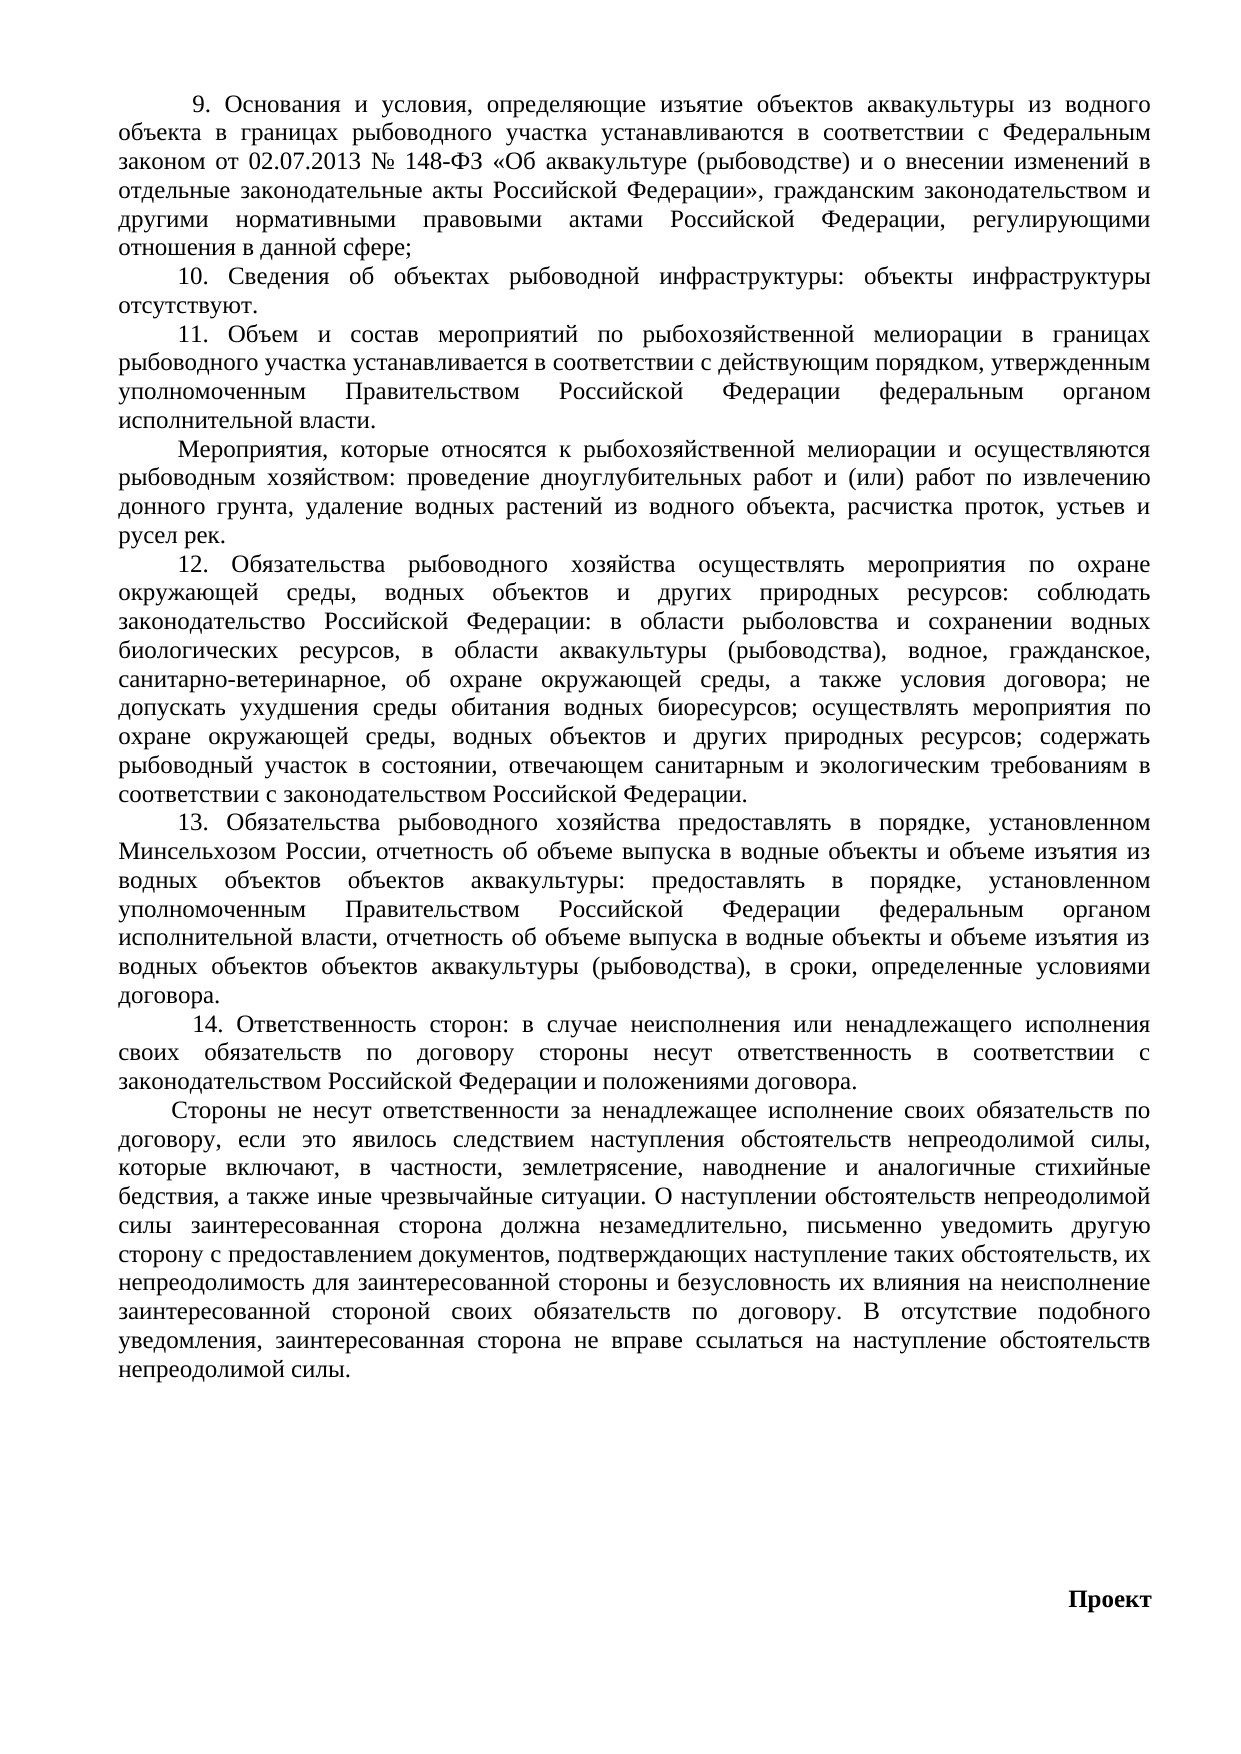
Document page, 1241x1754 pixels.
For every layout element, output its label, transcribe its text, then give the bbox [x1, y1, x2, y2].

text 12. Обязательства рыбоводного хозяйства осуществлять мероприятия по охране окружающей среды, водных объектов и других природных ресурсов: соблюдать законодательство Российской Федерации: в области рыболовства и сохранении водных биологических ресурсов, в области аквакультуры (рыбоводства), водное, гражданское, санитарно-ветеринарное, об охране окружающей среды, а также условия договора; не допускать ухудшения среды обитания водных биоресурсов; осуществлять мероприятия по охране окружающей среды, водных объектов и других природных ресурсов; содержать рыбоводный участок в состоянии, отвечающем санитарным и экологическим требованиям в соответствии с законодательством Российской Федерации. [118, 549, 1152, 807]
text 11. Объем и состав мероприятий по рыбохозяйственной мелиорации в границах рыбоводного участка устанавливается в соответствии с действующим порядком, утвержденным уполномоченным Правительством Российской Федерации федеральным органом исполнительной власти. [118, 319, 1152, 434]
text 13. Обязательства рыбоводного хозяйства предоставлять в порядке, установленном Минсельхозом России, отчетность об объеме выпуска в водные объекты и объеме изъятия из водных объектов объектов аквакультуры: предоставлять в порядке, установленном уполномоченным Правительством Российской Федерации федеральным органом исполнительной власти, отчетность об объеме выпуска в водные объекты и объеме изъятия из водных объектов объектов аквакультуры (рыбоводства), в сроки, определенные условиями договора. [118, 807, 1152, 1009]
text 14. Ответственность сторон: в случае неисполнения или ненадлежащего исполнения своих обязательств по договору стороны несут ответственность в соответствии с законодательством Российской Федерации и положениями договора. [118, 1009, 1152, 1095]
text 9. Основания и условия, определяющие изъятие объектов аквакультуры из водного объекта в границах рыбоводного участка устанавливаются в соответствии с Федеральным законом от 02.07.2013 № 148-ФЗ «Об аквакультуре (рыбоводстве) и о внесении изменений в отдельные законодательные акты Российской Федерации», гражданским законодательством и другими нормативными правовыми актами Российской Федерации, регулирующими отношения в данной сфере; [118, 89, 1152, 261]
text Проект [118, 1584, 1152, 1612]
text Стороны не несут ответственности за ненадлежащее исполнение своих обязательств по договору, если это явилось следствием наступления обстоятельств непреодолимой силы, которые включают, в частности, землетрясение, наводнение и аналогичные стихийные бедствия, а также иные чрезвычайные ситуации. О наступлении обстоятельств непреодолимой силы заинтересованная сторона должна незамедлительно, письменно уведомить другую сторону с предоставлением документов, подтверждающих наступление таких обстоятельств, их непреодолимость для заинтересованной стороны и безусловность их влияния на неисполнение заинтересованной стороной своих обязательств по договору. В отсутствие подобного уведомления, заинтересованная сторона не вправе ссылаться на наступление обстоятельств непреодолимой силы. [118, 1095, 1152, 1382]
text Мероприятия, которые относятся к рыбохозяйственной мелиорации и осуществляются рыбоводным хозяйством: проведение дноуглубительных работ и (или) работ по извлечению донного грунта, удаление водных растений из водного объекта, расчистка проток, устьев и русел рек. [118, 434, 1152, 549]
text 10. Сведения об объектах рыбоводной инфраструктуры: объекты инфраструктуры отсутствуют. [118, 261, 1152, 319]
